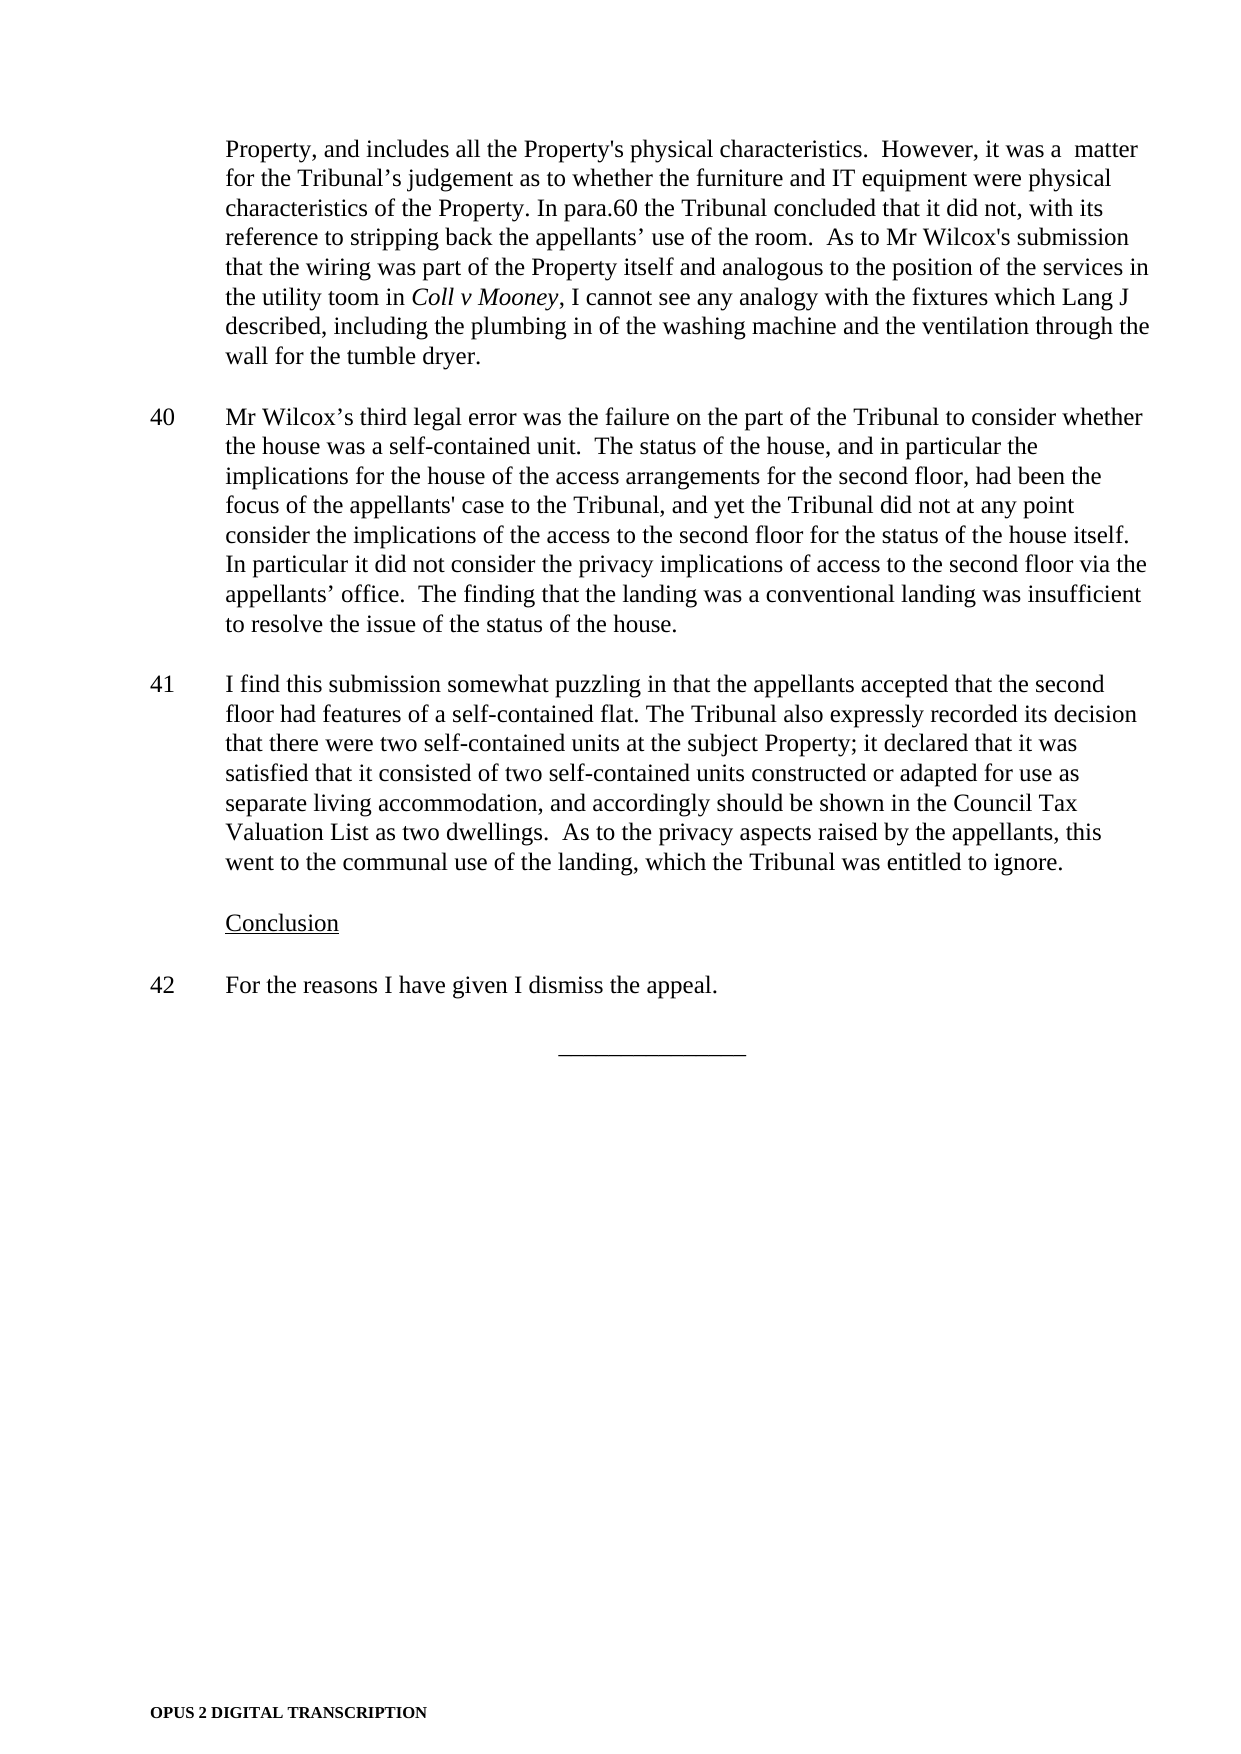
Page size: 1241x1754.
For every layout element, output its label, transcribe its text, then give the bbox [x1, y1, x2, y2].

text Conclusion [225, 908, 725, 936]
list Mr Wilcox’s third legal error was the failure on the part of the Tribunal to consider whether the house was a self-contained unit. The status of the house, and in particular the implications for the house of the access arrangements for the second floor, had been the focus of the appellants' case to the Tribunal, and yet the Tribunal did not at any point consider the implications of the access to the second floor for the status of the house itself. In particular it did not consider the privacy implications of access to the second floor via the appellants’ office. The finding that the landing was a conventional landing was insufficient to resolve the issue of the status of the house. [150, 402, 1151, 637]
text _______________ [207, 1030, 1097, 1059]
list For the reasons I have given I dismiss the appeal. [150, 970, 1151, 998]
list I find this submission somewhat puzzling in that the appellants accepted that the second floor had features of a self-contained flat. The Tribunal also expressly recorded its decision that there were two self-contained units at the subject Property; it declared that it was satisfied that it consisted of two self-contained units constructed or adapted for use as separate living accommodation, and accordingly should be shown in the Council Tax Valuation List as two dwellings. As to the privacy aspects raised by the appellants, this went to the communal use of the landing, which the Tribunal was entitled to ignore. [150, 669, 1151, 876]
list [150, 134, 1151, 369]
